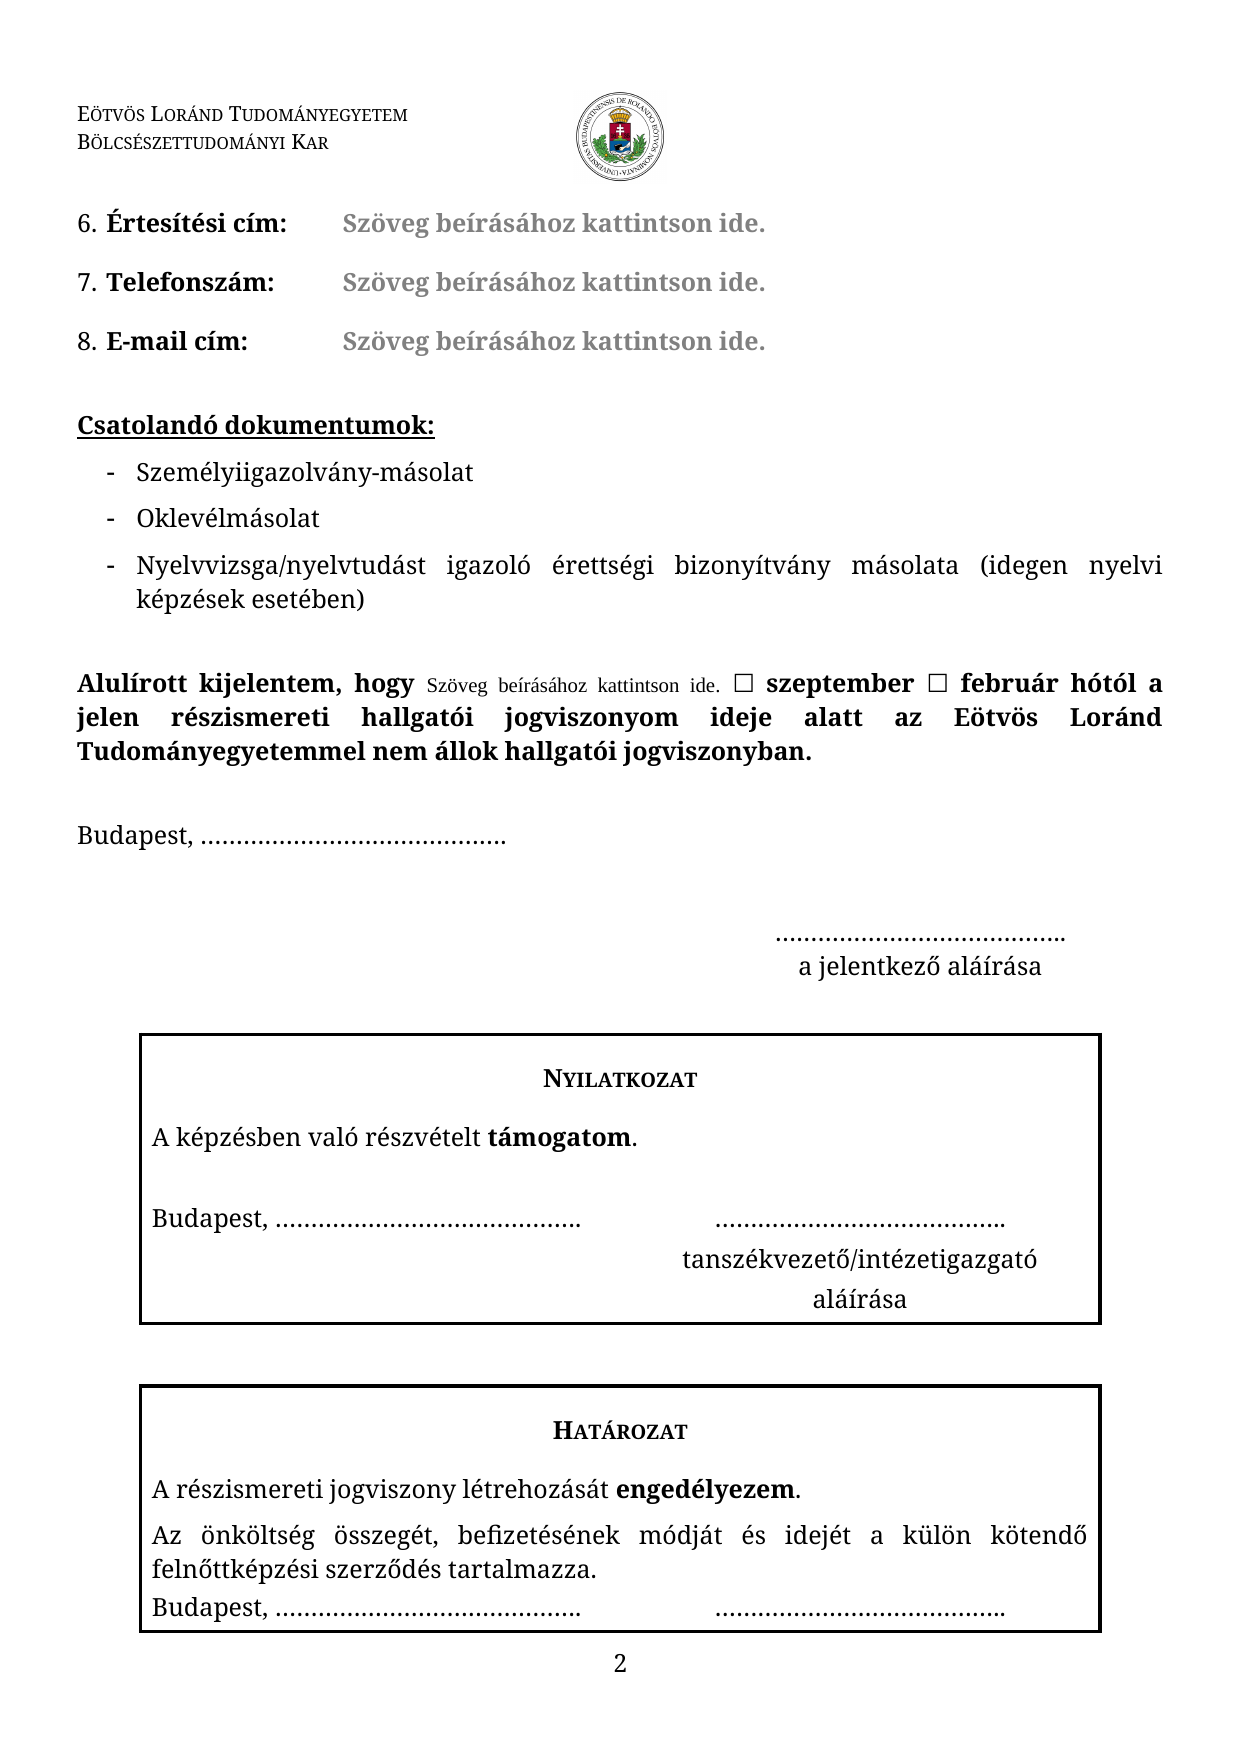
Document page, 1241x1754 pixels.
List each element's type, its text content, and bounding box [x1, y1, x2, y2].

table_cell Budapest, ……………………………………. [142, 1590, 620, 1630]
text Telefonszám: [77, 265, 1163, 299]
text Alulírott kijelentem, hogy szeptember február hótól a jelen részismereti hallgatói jogviszonyom ideje alatt az Eötvös Loránd Tudományegyetemmel nem állok hallgatói jogviszonyban. [77, 666, 1163, 768]
table_header Határozat A részismereti jogviszony létrehozását engedélyezem. Az önköltség összegét, befizetésének módját és idejét a külön kötendő felnőttképzési szerződés tartalmazza. [142, 1388, 1098, 1589]
text a jelentkező aláírása [677, 948, 1163, 983]
text Nyelvvizsga/nyelvtudást igazoló érettségi bizonyítvány másolata (idegen nyelvi képzések esetében) [106, 548, 1163, 616]
text Csatolandó dokumentumok: [77, 408, 1163, 442]
text Értesítési cím: [77, 206, 1163, 240]
table_cell ………………………………….. oktatási és tanulmányi ügyek dékánhelyettese [620, 1590, 1098, 1630]
text Személyiigazolvány-másolat [106, 454, 1163, 488]
table_cell Budapest, ……………………………………. [142, 1201, 620, 1322]
table_cell ………………………………….. tanszékvezető/intézetigazgató aláírása [620, 1201, 1098, 1322]
text E-mail cím: [77, 324, 1163, 358]
table_header Nyilatkozat A képzésben való részvételt támogatom. [142, 1036, 1098, 1201]
text Oklevélmásolat [106, 501, 1163, 535]
text ………………………………….. [677, 914, 1163, 948]
picture [573, 90, 667, 184]
text Budapest, ……………………………………. [77, 818, 1163, 852]
